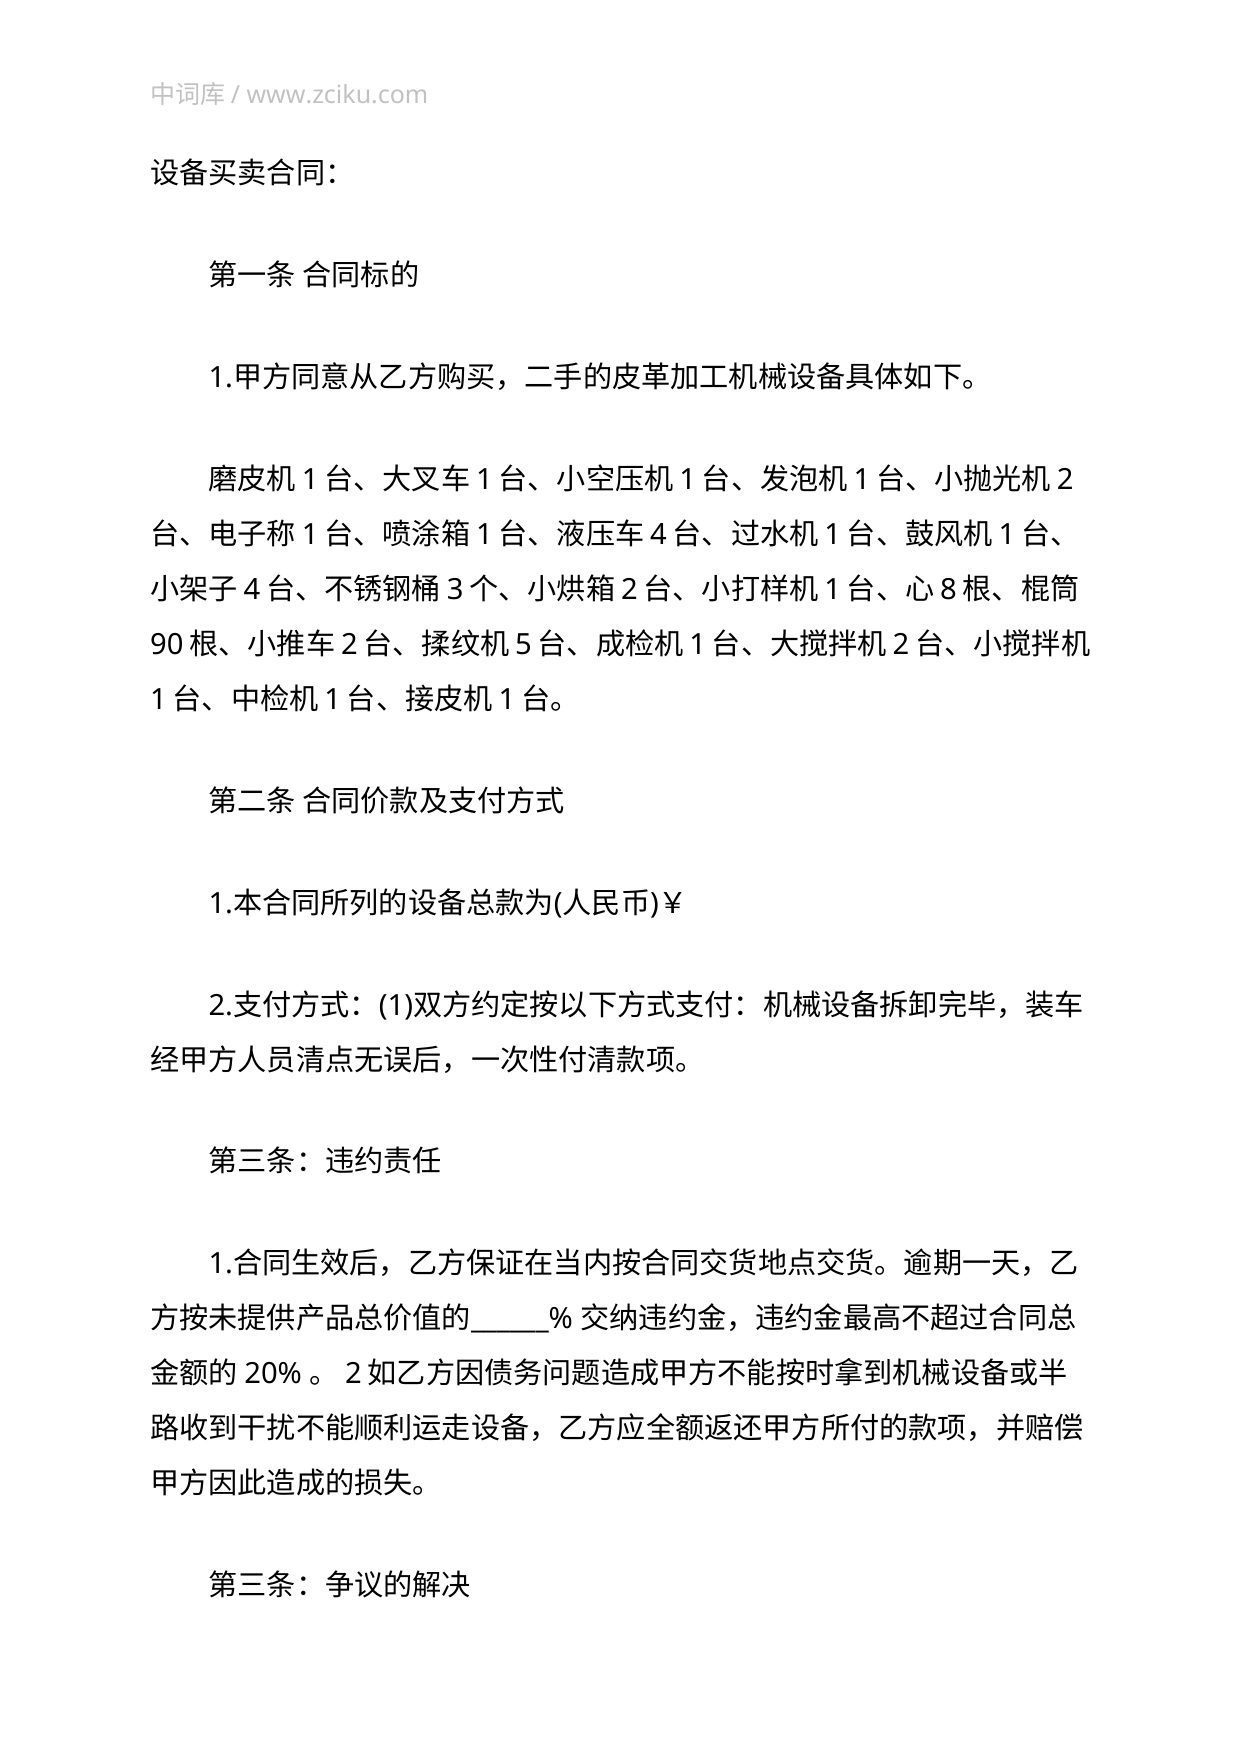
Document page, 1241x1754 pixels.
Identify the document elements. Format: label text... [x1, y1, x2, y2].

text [150, 150, 1090, 192]
text 第三条：争议的解决 [150, 1561, 1090, 1604]
text 磨皮机1台、大叉车1台、小空压机1台、发泡机1台、小抛光机2台、电子称1台、喷涂箱1台、液压车4台、过水机1台、鼓风机1台、小架子4台、不锈钢桶3个、小烘箱2台、小打样机1台、心8根、棍筒90根、小推车2台、揉纹机5台、成检机1台、大搅拌机2台、小搅拌机1台、中检机1台、接皮机1台。 [150, 456, 1090, 718]
text 1.合同生效后，乙方保证在当内按合同交货地点交货。逾期一天，乙方按未提供产品总价值的______% 交纳违约金，违约金最高不超过合同总金额的 20% 。 2如乙方因债务问题造成甲方不能按时拿到机械设备或半路收到干扰不能顺利运走设备，乙方应全额返还甲方所付的款项，并赔偿甲方因此造成的损失。 [150, 1240, 1090, 1502]
text 2.支付方式：(1)双方约定按以下方式支付：机械设备拆卸完毕，装车经甲方人员清点无误后，一次性付清款项。 [150, 981, 1090, 1078]
text 第一条 合同标的 [150, 252, 1090, 294]
text 第二条 合同价款及支付方式 [150, 777, 1090, 820]
text 第三条：违约责任 [150, 1138, 1090, 1180]
text 1.本合同所列的设备总款为(人民币)￥ [150, 879, 1090, 922]
text 1.甲方同意从乙方购买，二手的皮革加工机械设备具体如下。 [150, 353, 1090, 396]
